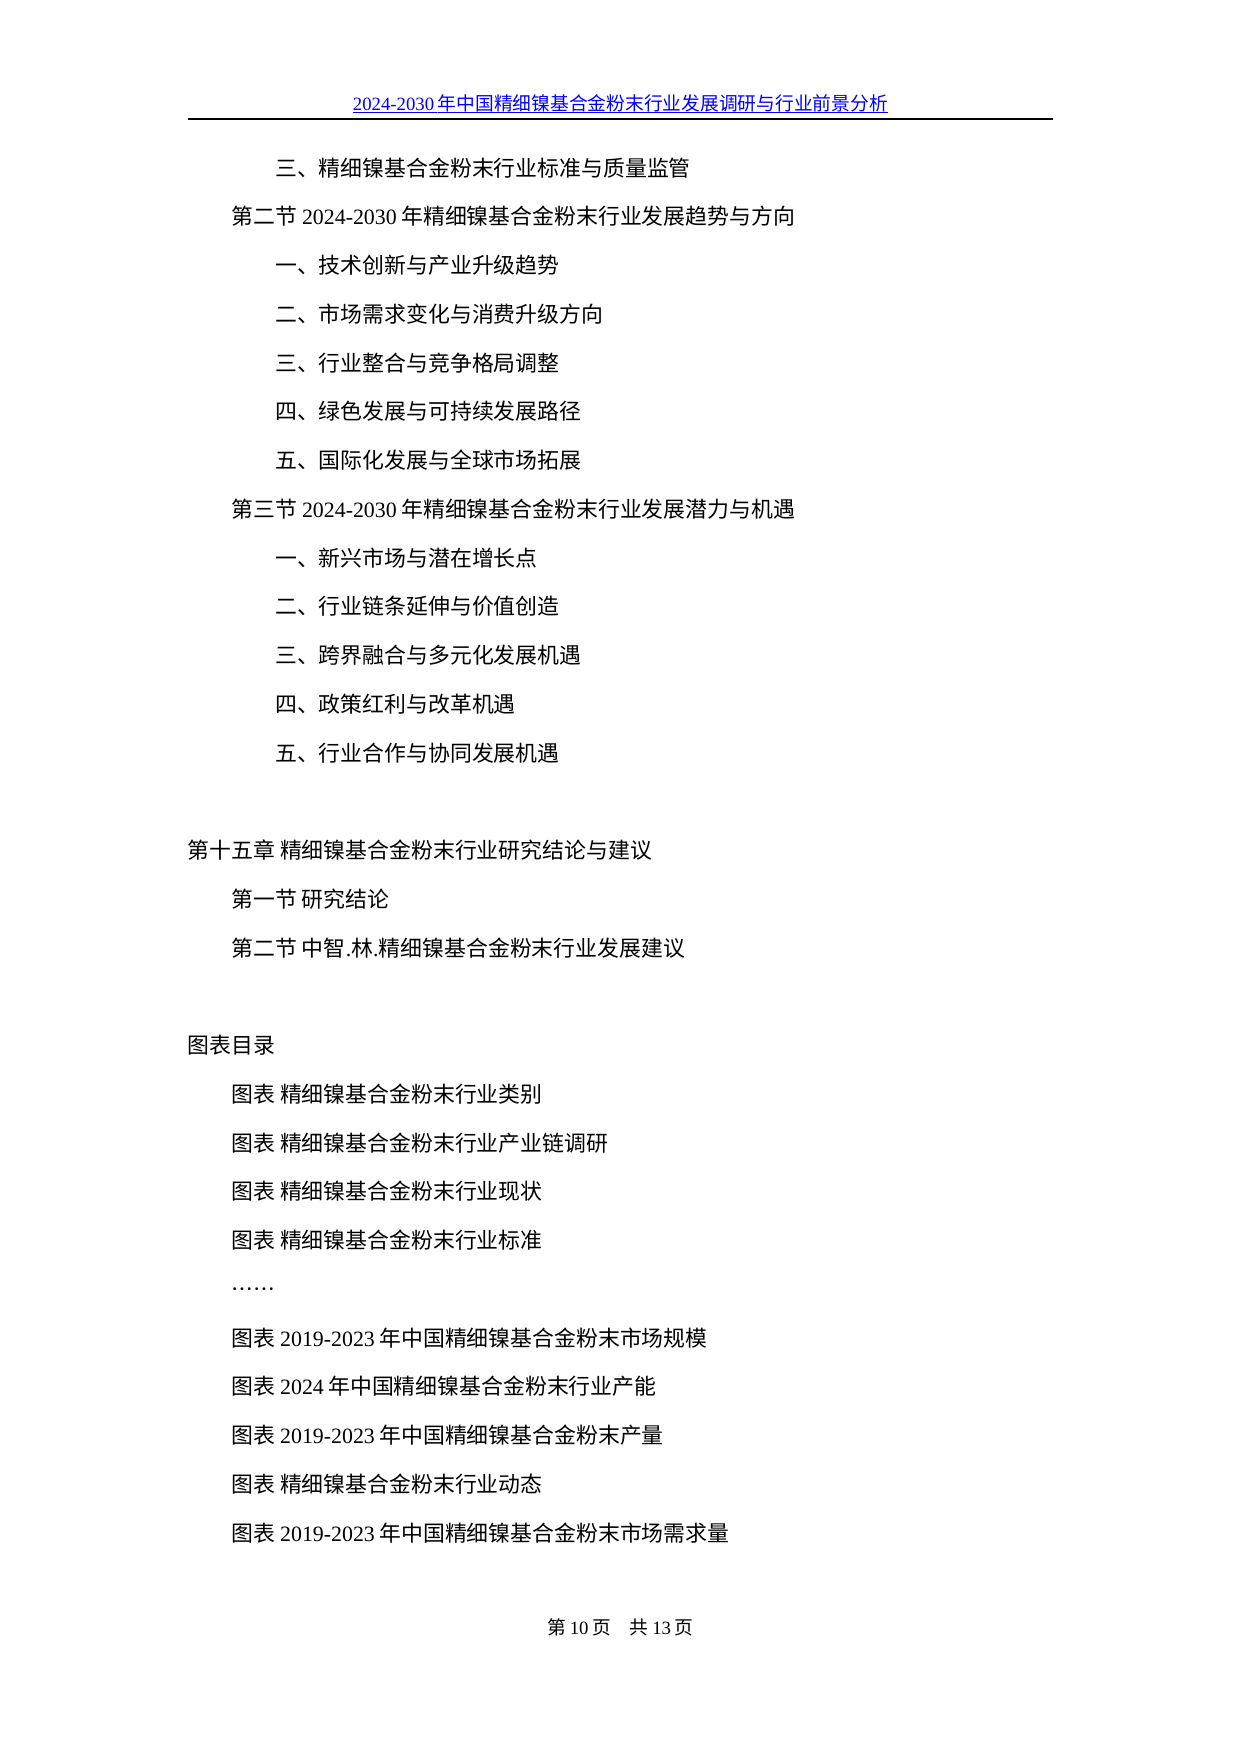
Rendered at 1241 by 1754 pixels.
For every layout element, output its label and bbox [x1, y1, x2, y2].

text [187, 150, 1053, 1548]
